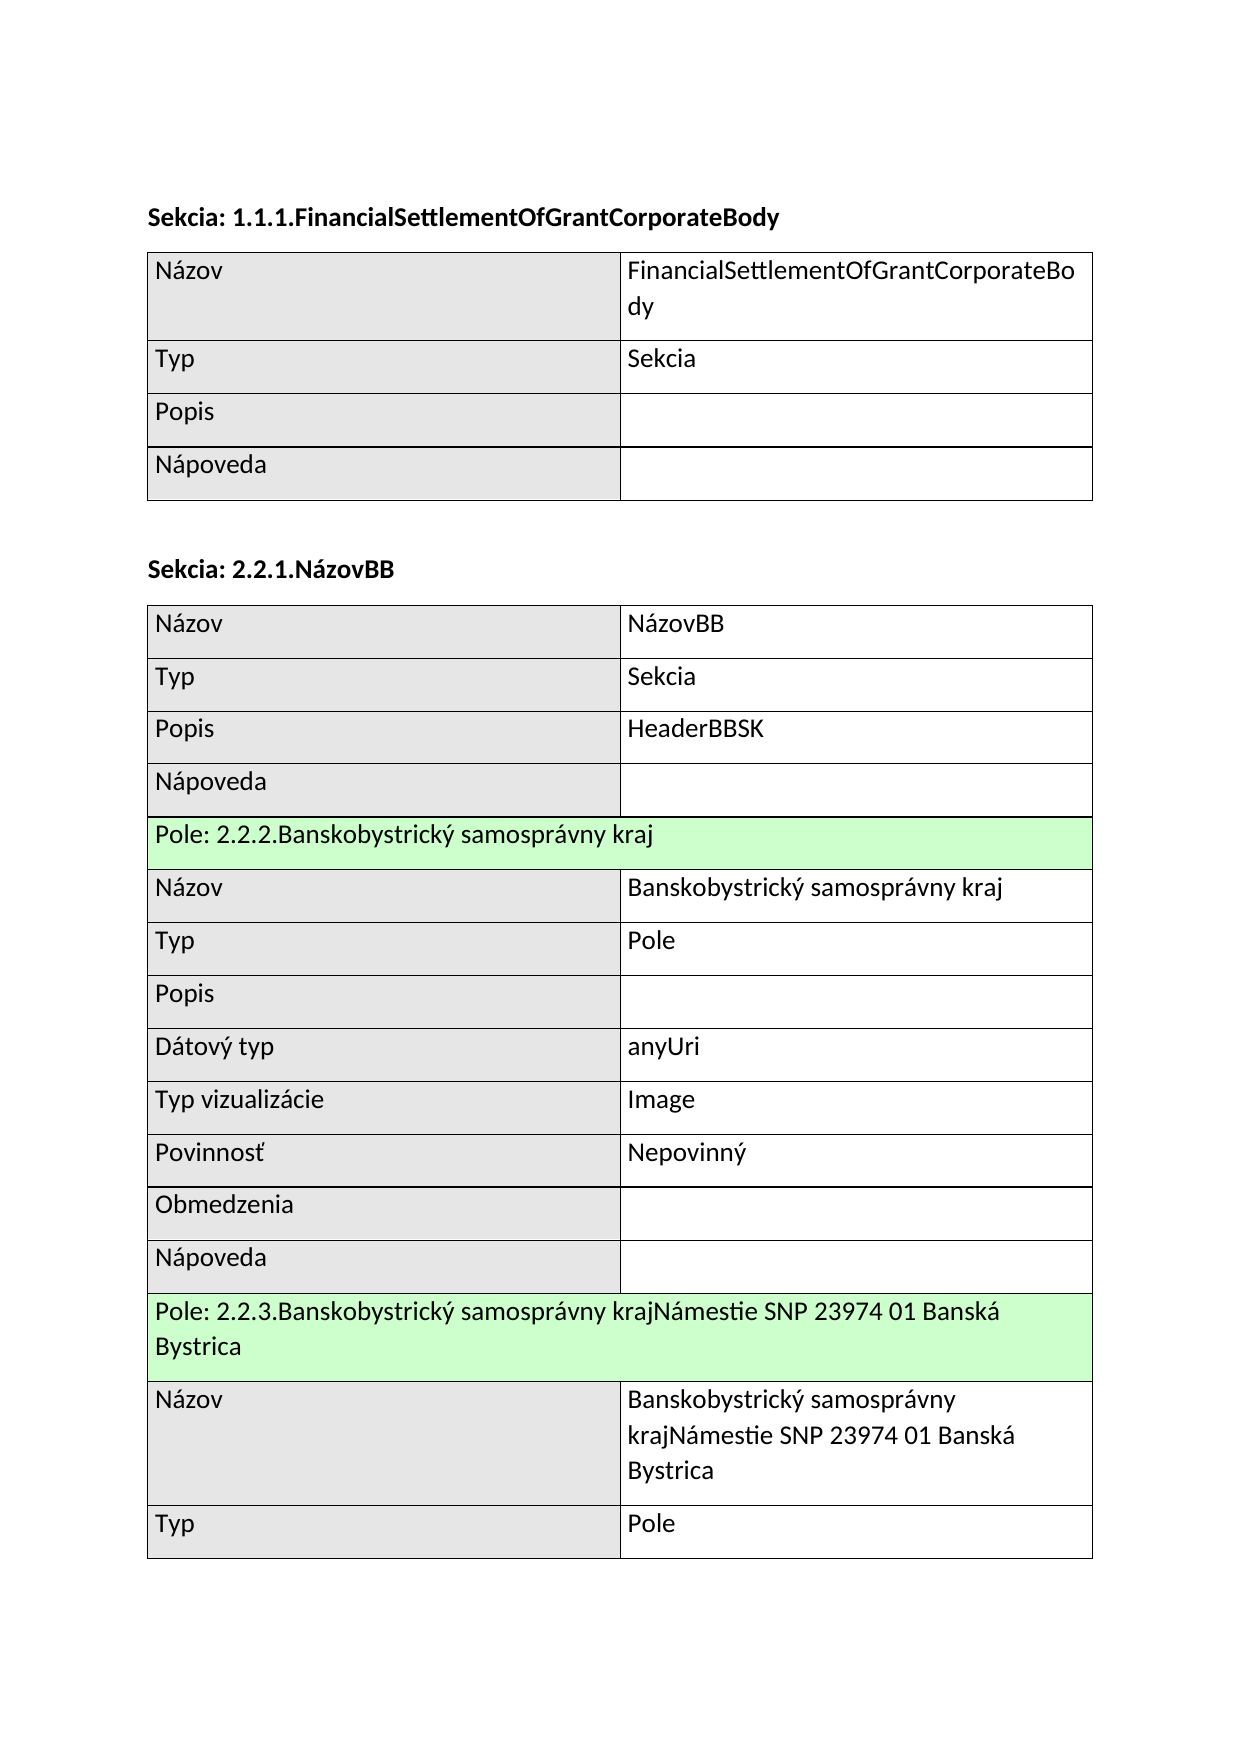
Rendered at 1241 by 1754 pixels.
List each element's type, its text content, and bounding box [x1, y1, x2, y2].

table_cell [621, 1241, 1092, 1293]
table_cell Popis [148, 712, 620, 763]
table_cell [621, 976, 1092, 1028]
table_cell Pole [621, 923, 1092, 975]
table_header NázovBB [621, 606, 1092, 658]
table_cell Nápoveda [148, 1241, 620, 1293]
table_cell anyUri [621, 1029, 1092, 1081]
table_header FinancialSettlementOfGrantCorporateBody [621, 253, 1092, 340]
table_header Názov [148, 253, 620, 340]
table_cell Popis [148, 394, 620, 446]
table_cell Sekcia [621, 659, 1092, 711]
table_cell Názov [148, 1382, 620, 1505]
text Sekcia: 2.2.1.NázovBB [148, 553, 1093, 586]
table_cell Nápoveda [148, 448, 620, 499]
text Sekcia: 1.1.1.FinancialSettlementOfGrantCorporateBody [148, 200, 1093, 233]
table_cell [621, 448, 1092, 499]
table_cell Pole: 2.2.2.Banskobystrický samosprávny kraj [148, 818, 1092, 869]
table_cell [621, 764, 1092, 816]
table_cell Banskobystrický samosprávny kraj [621, 870, 1092, 922]
table_cell Názov [148, 870, 620, 922]
table_cell [621, 394, 1092, 446]
table_cell Typ [148, 659, 620, 711]
table_cell Image [621, 1082, 1092, 1134]
table_cell Povinnosť [148, 1135, 620, 1186]
table_cell HeaderBBSK [621, 712, 1092, 763]
table_header Názov [148, 606, 620, 658]
table_cell Typ vizualizácie [148, 1082, 620, 1134]
table_cell Pole: 2.2.3.Banskobystrický samosprávny krajNámestie SNP 23974 01 Banská Bystrica [148, 1294, 1092, 1381]
table_cell Typ [148, 1506, 620, 1558]
table_cell Nápoveda [148, 764, 620, 816]
table_cell Nepovinný [621, 1135, 1092, 1186]
table_cell Dátový typ [148, 1029, 620, 1081]
table_cell Banskobystrický samosprávny krajNámestie SNP 23974 01 Banská Bystrica [621, 1382, 1092, 1505]
table_cell Sekcia [621, 341, 1092, 393]
table_cell Typ [148, 341, 620, 393]
table_cell Pole [621, 1506, 1092, 1558]
table_cell [621, 1188, 1092, 1239]
table_cell Obmedzenia [148, 1188, 620, 1239]
table_cell Popis [148, 976, 620, 1028]
table_cell Typ [148, 923, 620, 975]
